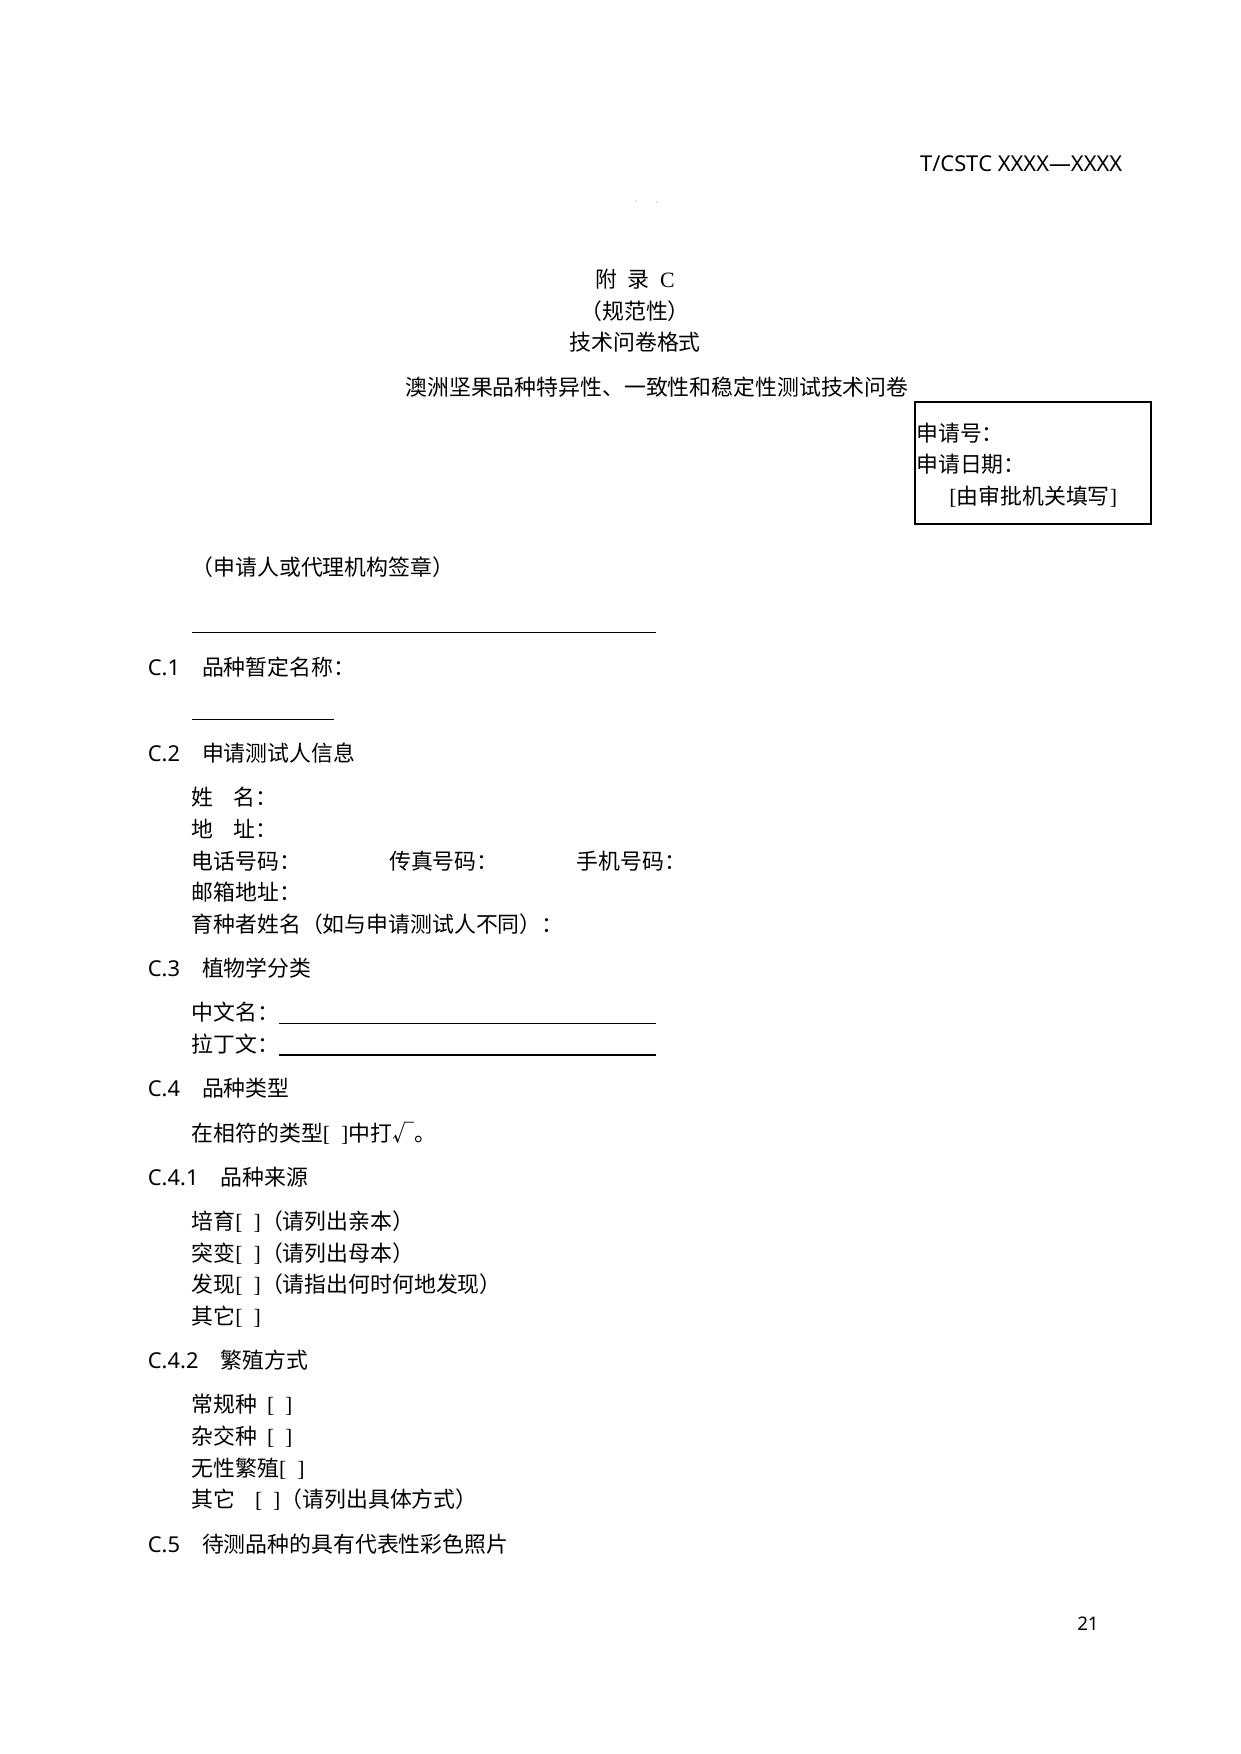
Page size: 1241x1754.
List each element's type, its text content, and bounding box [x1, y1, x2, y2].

text （规范性） 技术问卷格式 [148, 262, 1122, 357]
text 品种类型 [148, 1071, 1122, 1103]
text 品种来源 [148, 1160, 1122, 1191]
text 其它[ ] [148, 1299, 1122, 1331]
text 待测品种的具有代表性彩色照片 [148, 1527, 1122, 1558]
text 常规种 [ ] [148, 1387, 1122, 1419]
text 拉丁文： [148, 1027, 1122, 1059]
text 电话号码： 传真号码： 手机号码： [148, 844, 1122, 875]
text 申请测试人信息 [148, 736, 1122, 768]
text 中文名： [148, 995, 1122, 1027]
text 地 址： [148, 812, 1122, 844]
text 繁殖方式 [148, 1343, 1122, 1375]
text 育种者姓名（如与申请测试人不同）： [148, 907, 1122, 939]
text 姓 名： [148, 780, 1122, 812]
text 邮箱地址： [148, 875, 1122, 907]
text 无性繁殖[ ] [148, 1451, 1122, 1482]
text 杂交种 [ ] [148, 1419, 1122, 1451]
text 其它 [ ]（请列出具体方式） [148, 1482, 1122, 1514]
text （申请人或代理机构签章） [148, 550, 1122, 582]
text 发现[ ]（请指出何时何地发现） [148, 1267, 1122, 1299]
text 培育[ ]（请列出亲本） [148, 1204, 1122, 1236]
table_header 申请号： 申请日期： [由审批机关填写] [916, 403, 1150, 523]
text 在相符的类型[ ]中打√。 [148, 1116, 1122, 1147]
text 突变[ ]（请列出母本） [148, 1236, 1122, 1267]
text 植物学分类 [148, 951, 1122, 983]
text 澳洲坚果品种特异性、一致性和稳定性测试技术问卷 [148, 369, 1122, 401]
text 品种暂定名称： [148, 649, 1122, 681]
